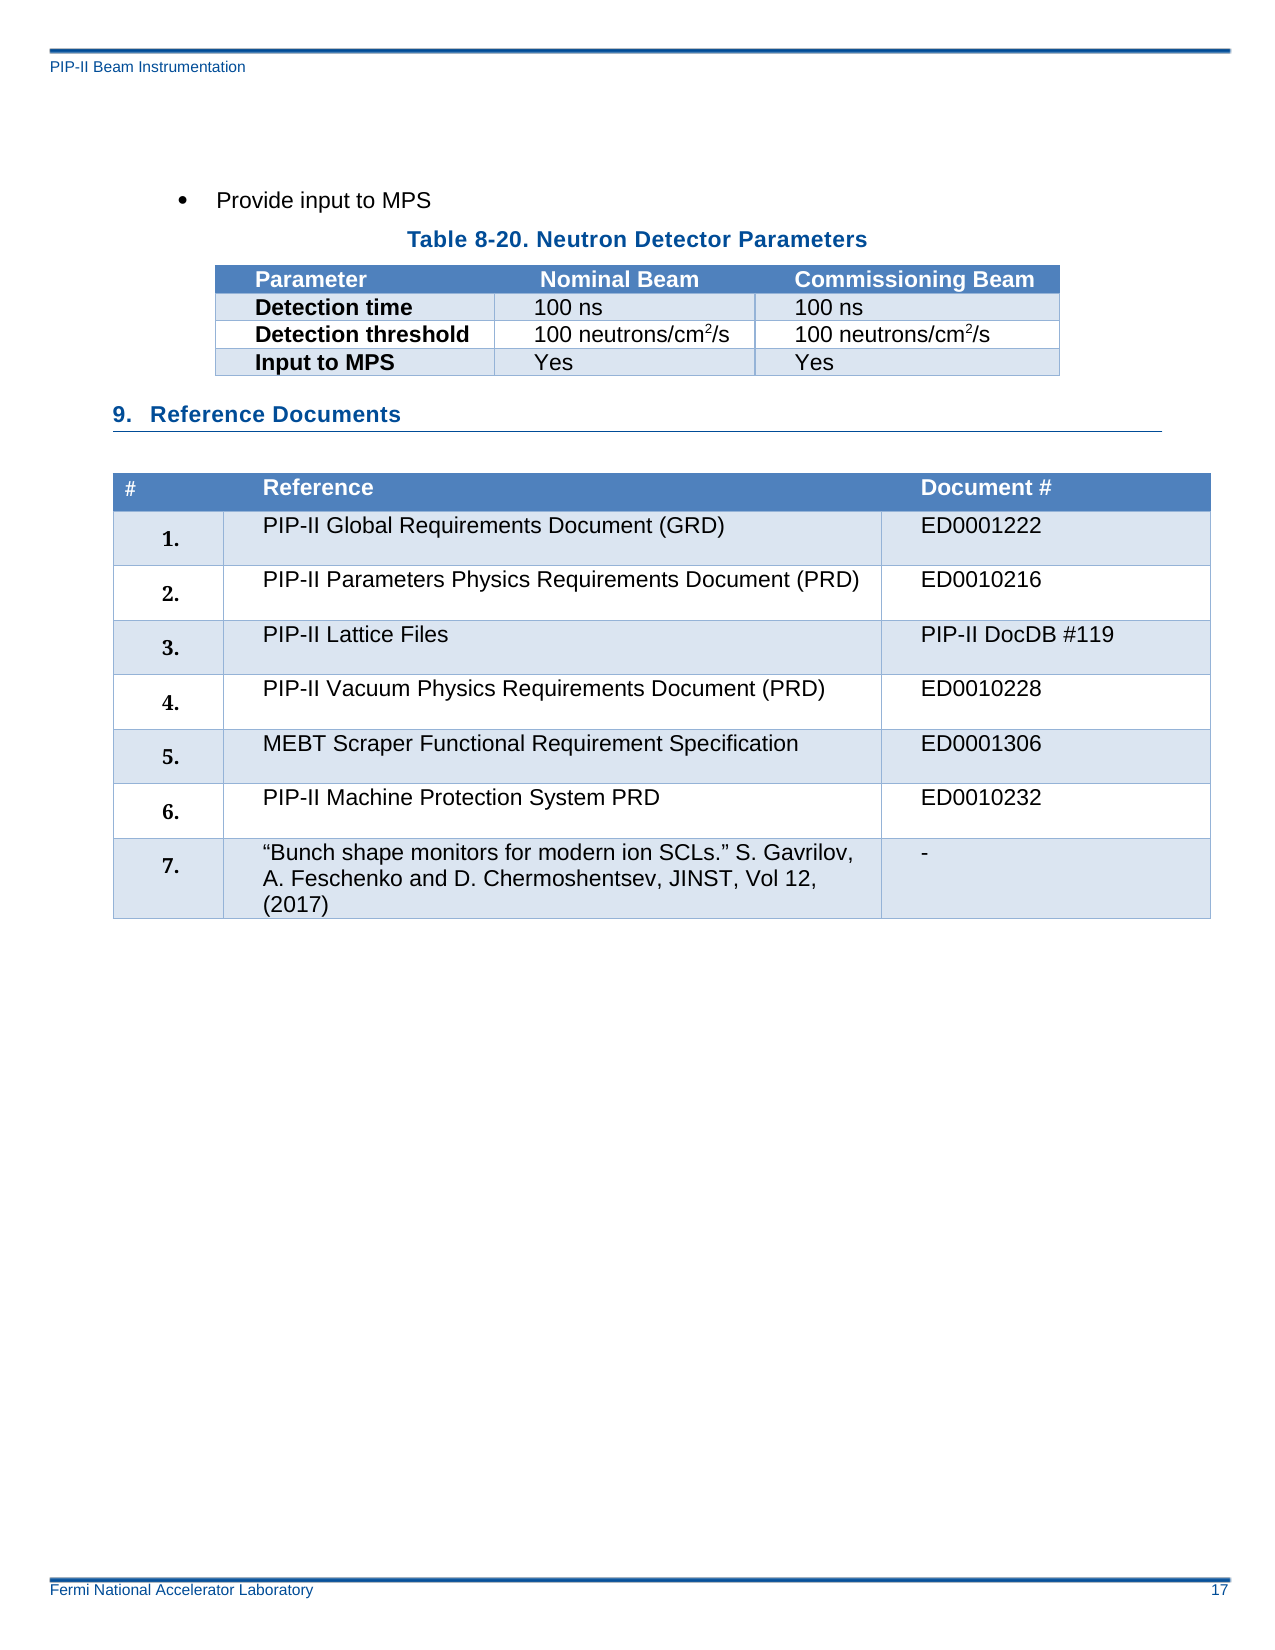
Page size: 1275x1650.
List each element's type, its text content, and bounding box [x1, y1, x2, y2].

table_cell [114, 675, 223, 729]
table_cell ED0001222 [882, 512, 1210, 565]
table_cell [114, 621, 223, 674]
table_cell MEBT Scraper Functional Requirement Specification [224, 730, 881, 783]
table_cell ED0010232 [882, 784, 1210, 838]
table_cell 100 neutrons/cm2/s [495, 321, 754, 347]
table_header Document # [882, 474, 1210, 511]
table_cell [114, 566, 223, 620]
table_cell PIP-II Global Requirements Document (GRD) [224, 512, 881, 565]
table_cell PIP-II DocDB #119 [882, 621, 1210, 674]
table_cell PIP-II Lattice Files [224, 621, 881, 674]
table_cell Detection threshold [216, 321, 494, 347]
table_cell PIP-II Parameters Physics Requirements Document (PRD) [224, 566, 881, 620]
table_header Commissioning Beam [756, 266, 1059, 293]
table_cell “Bunch shape monitors for modern ion SCLs.” S. Gavrilov, A. Feschenko and D. Chermoshentsev, JINST, Vol 12, (2017) [224, 839, 881, 918]
table_cell Input to MPS [216, 349, 494, 375]
table_cell [114, 839, 223, 918]
table_header Parameter [216, 266, 494, 293]
table_cell Yes [756, 349, 1059, 375]
subtitle Reference Documents [112, 401, 1162, 432]
table_cell - [882, 839, 1210, 918]
table_cell [114, 784, 223, 838]
table_cell [114, 730, 223, 783]
table_cell Detection time [216, 294, 494, 320]
table_cell 100 ns [495, 294, 754, 320]
table_header Nominal Beam [495, 266, 754, 293]
table_cell 100 neutrons/cm2/s [756, 321, 1059, 347]
table_cell 100 ns [756, 294, 1059, 320]
table_header Reference [224, 474, 881, 511]
table_cell [114, 512, 223, 565]
table_cell ED0010216 [882, 566, 1210, 620]
table_cell Yes [495, 349, 754, 375]
list Provide input to MPS [178, 187, 1162, 214]
table_cell ED0001306 [882, 730, 1210, 783]
table_cell ED0010228 [882, 675, 1210, 729]
table_cell PIP-II Machine Protection System PRD [224, 784, 881, 838]
table_cell PIP-II Vacuum Physics Requirements Document (PRD) [224, 675, 881, 729]
table_header # [114, 474, 223, 511]
